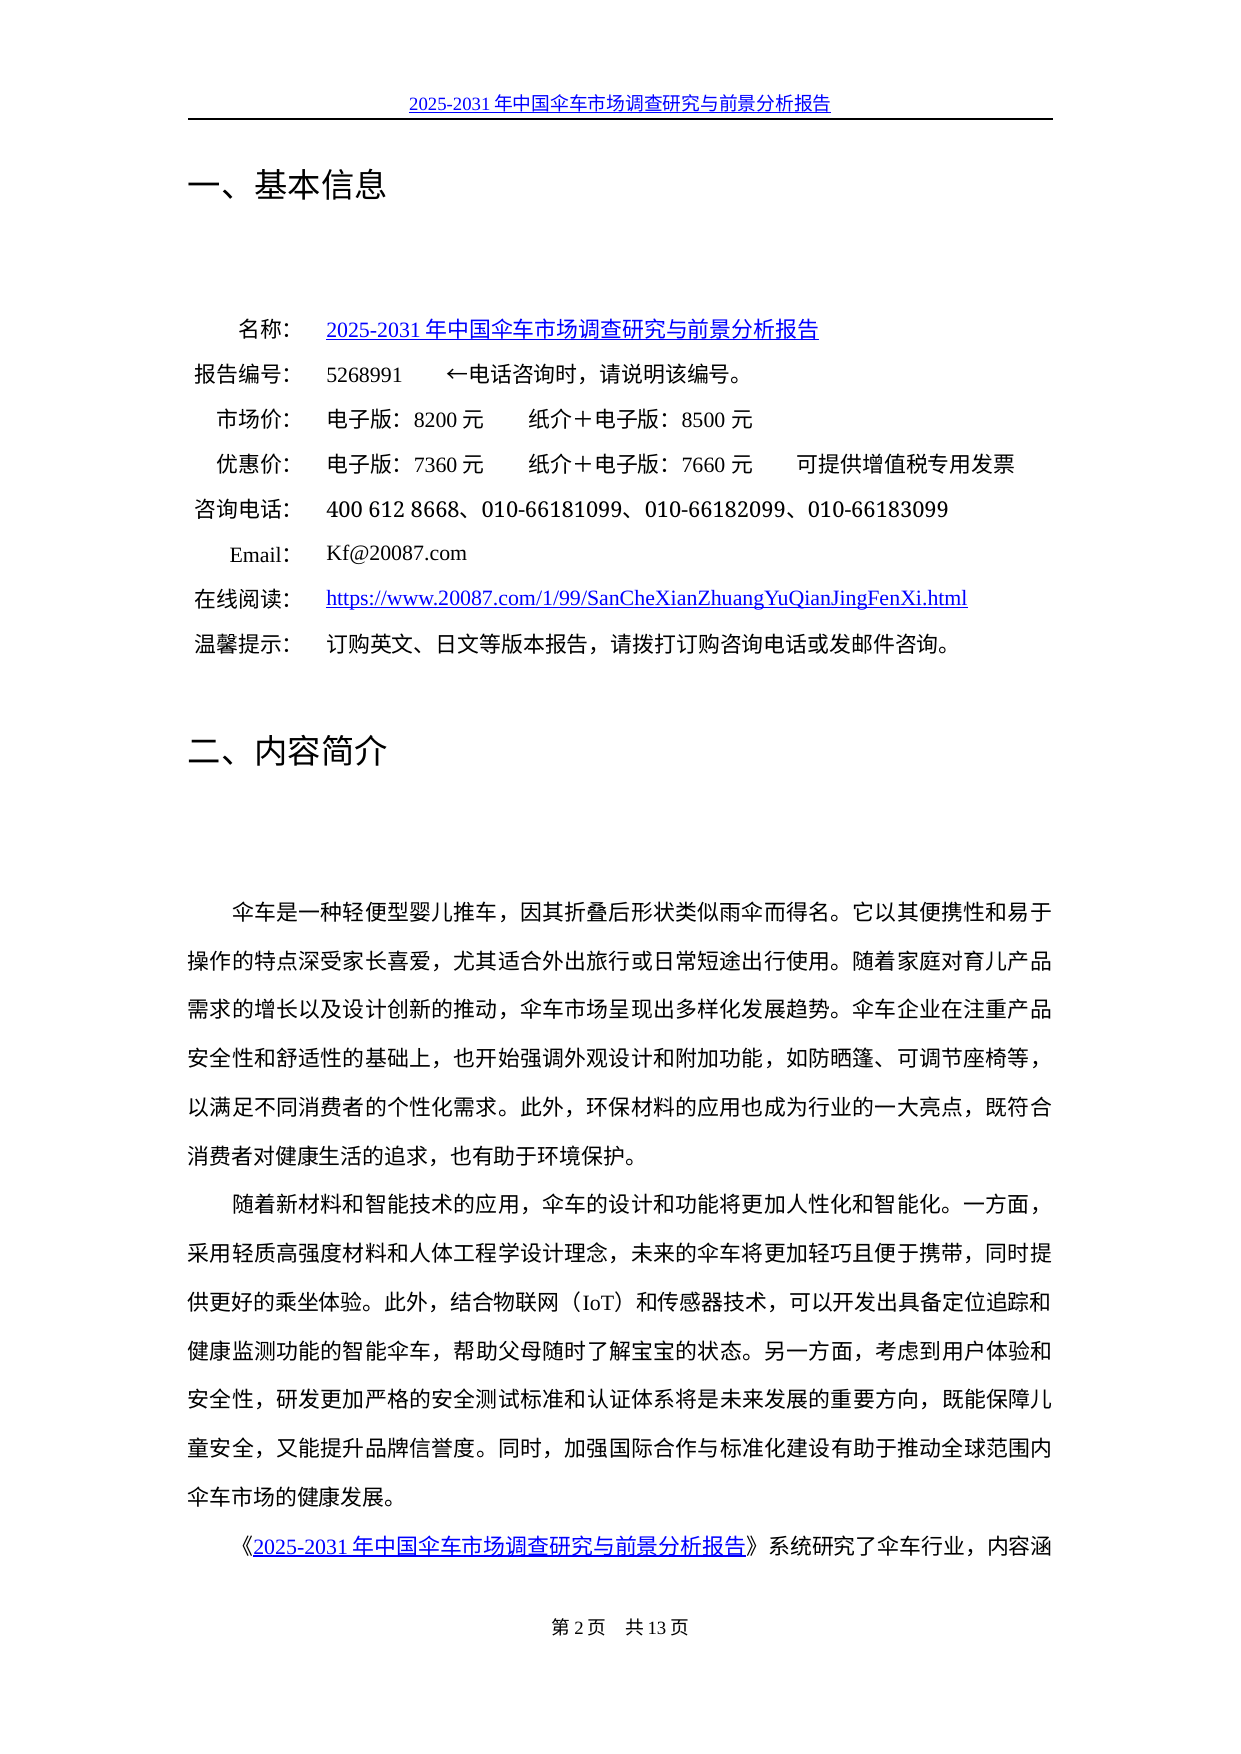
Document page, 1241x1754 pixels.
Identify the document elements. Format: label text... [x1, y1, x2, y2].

table_cell 电子版：7360 元 纸介＋电子版：7660 元 可提供增值税专用发票 [315, 447, 1073, 492]
table_cell 报告编号： [167, 357, 315, 402]
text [187, 894, 1053, 1561]
title 二、内容简介 [187, 717, 1053, 782]
table_cell 咨询电话： [167, 492, 315, 537]
table_cell 优惠价： [167, 447, 315, 492]
table_header 名称： [167, 312, 315, 357]
table_header 2025-2031年中国伞车市场调查研究与前景分析报告 [315, 312, 1073, 357]
table_cell 电子版：8200 元 纸介＋电子版：8500 元 [315, 402, 1073, 447]
table_cell 市场价： [167, 402, 315, 447]
table_cell 在线阅读： [167, 582, 315, 627]
table_cell Email： [167, 537, 315, 582]
table_cell 5268991 ←电话咨询时，请说明该编号。 [315, 357, 1073, 402]
title 一、基本信息 [187, 150, 1053, 215]
table_cell Kf@20087.com [315, 537, 1073, 582]
table_cell 订购英文、日文等版本报告，请拨打订购咨询电话或发邮件咨询。 [315, 627, 1073, 672]
table_cell 温馨提示： [167, 627, 315, 672]
table_cell 400 612 8668、010-66181099、010-66182099、010-66183099 [315, 492, 1073, 537]
table_cell [315, 582, 1073, 627]
